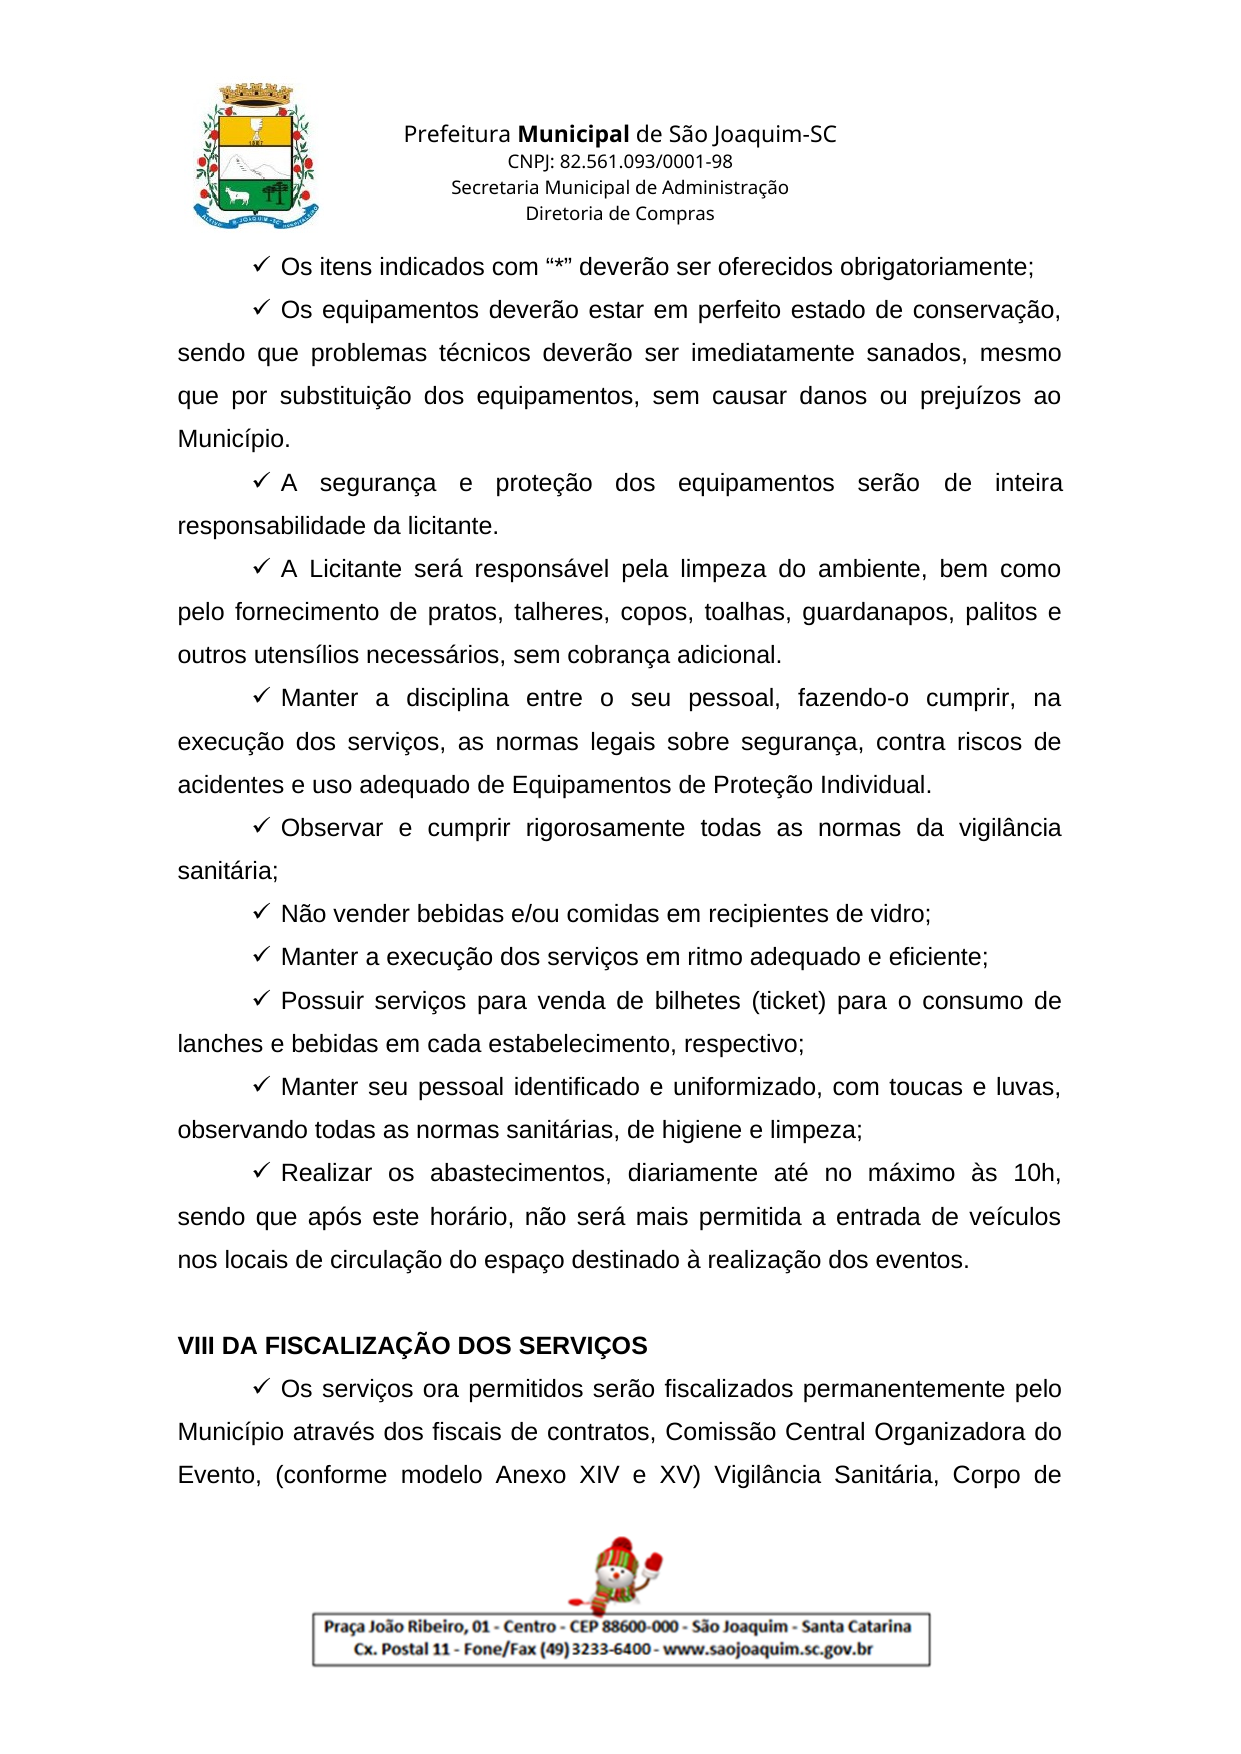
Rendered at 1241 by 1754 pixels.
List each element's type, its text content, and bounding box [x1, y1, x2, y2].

list A Licitante será responsável pela limpeza do ambiente, bem como pelo fornecimento de pratos, talheres, copos, toalhas, guardanapos, palitos e outros utensílios necessários, sem cobrança adicional. [177, 554, 1063, 669]
picture [281, 1532, 960, 1681]
text VIII DA FISCALIZAÇÃO DOS SERVIÇOS [177, 1331, 1063, 1360]
list Possuir serviços para venda de bilhetes (ticket) para o consumo de lanches e bebidas em cada estabelecimento, respectivo; [177, 986, 1063, 1058]
list Os itens indicados com “*” deverão ser oferecidos obrigatoriamente; [177, 252, 1063, 281]
picture [183, 76, 327, 236]
list Observar e cumprir rigorosamente todas as normas da vigilância sanitária; [177, 813, 1063, 885]
list Realizar os abastecimentos, diariamente até no máximo às 10h, sendo que após este horário, não será mais permitida a entrada de veículos nos locais de circulação do espaço destinado à realização dos eventos. [177, 1158, 1063, 1273]
list Manter a disciplina entre o seu pessoal, fazendo-o cumprir, na execução dos serviços, as normas legais sobre segurança, contra riscos de acidentes e uso adequado de Equipamentos de Proteção Individual. [177, 683, 1063, 798]
list Os equipamentos deverão estar em perfeito estado de conservação, sendo que problemas técnicos deverão ser imediatamente sanados, mesmo que por substituição dos equipamentos, sem causar danos ou prejuízos ao Município. [177, 295, 1063, 453]
list Manter seu pessoal identificado e uniformizado, com toucas e luvas, observando todas as normas sanitárias, de higiene e limpeza; [177, 1072, 1063, 1144]
list Manter a execução dos serviços em ritmo adequado e eficiente; [177, 942, 1063, 971]
list Não vender bebidas e/ou comidas em recipientes de vidro; [177, 899, 1063, 928]
list A segurança e proteção dos equipamentos serão de inteira responsabilidade da licitante. [177, 467, 1063, 539]
